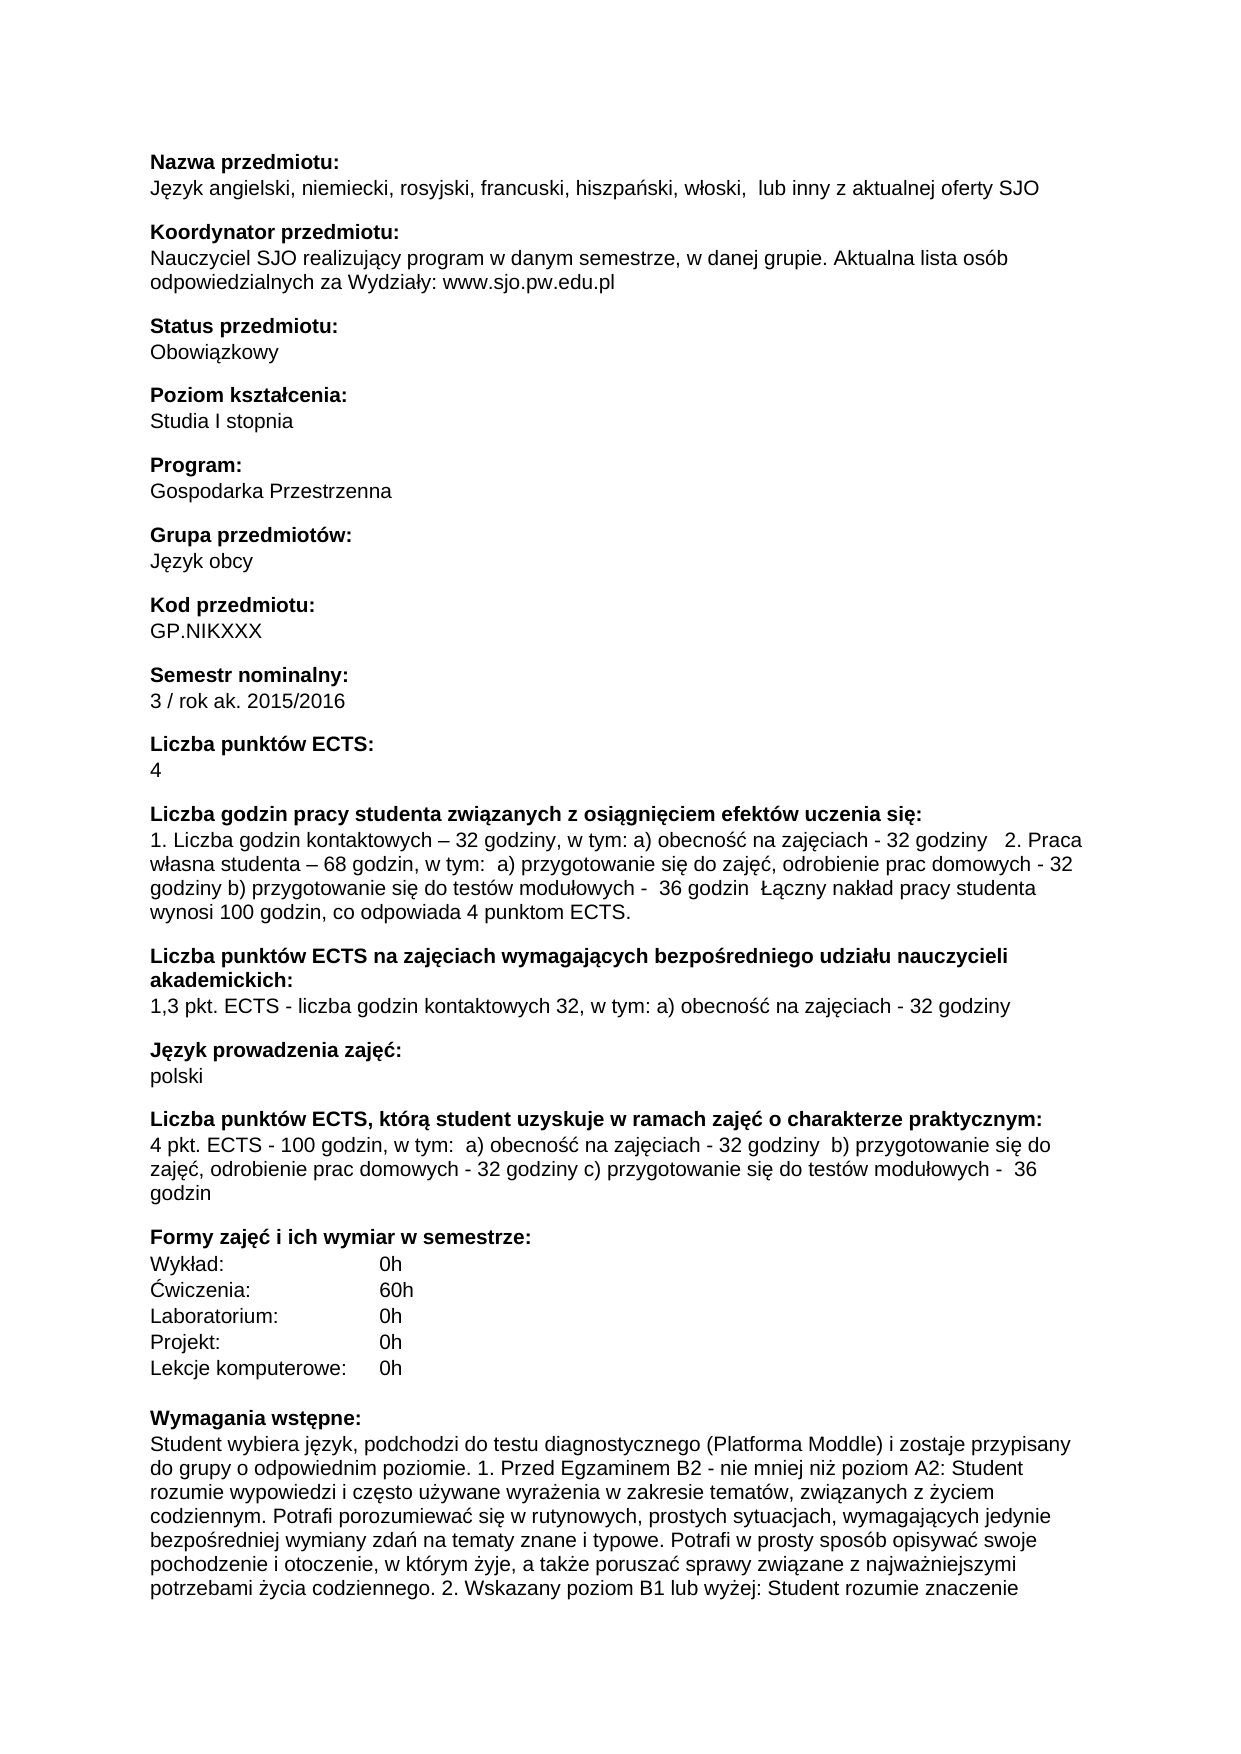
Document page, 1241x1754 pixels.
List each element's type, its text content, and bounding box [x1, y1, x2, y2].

text 1. Liczba godzin kontaktowych – 32 godziny, w tym: a) obecność na zajęciach - 32 godziny 2. Praca własna studenta – 68 godzin, w tym: a) przygotowanie się do zajęć, odrobienie prac domowych - 32 godziny b) przygotowanie się do testów modułowych - 36 godzin Łączny nakład pracy studenta wynosi 100 godzin, co odpowiada 4 punktom ECTS. [150, 828, 1090, 924]
text Język angielski, niemiecki, rosyjski, francuski, hiszpański, włoski, lub inny z aktualnej oferty SJO [150, 176, 1090, 200]
text 4 [150, 758, 1090, 782]
table_header 0h [369, 1252, 597, 1276]
text Studia I stopnia [150, 409, 1090, 433]
table_cell Ćwiczenia: [140, 1278, 367, 1302]
text GP.NIKXXX [150, 619, 1090, 643]
text 4 pkt. ECTS - 100 godzin, w tym: a) obecność na zajęciach - 32 godziny b) przygotowanie się do zajęć, odrobienie prac domowych - 32 godziny c) przygotowanie się do testów modułowych - 36 godzin [150, 1133, 1090, 1205]
text Nauczyciel SJO realizujący program w danym semestrze, w danej grupie. Aktualna lista osób odpowiedzialnych za Wydziały: www.sjo.pw.edu.pl [150, 246, 1090, 294]
text Liczba punktów ECTS, którą student uzyskuje w ramach zajęć o charakterze praktycznym: [150, 1107, 1090, 1131]
table_cell 0h [369, 1328, 597, 1354]
text Status przedmiotu: [150, 313, 1090, 337]
text Formy zajęć i ich wymiar w semestrze: [150, 1225, 1090, 1249]
text Grupa przedmiotów: [150, 523, 1090, 547]
text Koordynator przedmiotu: [150, 220, 1090, 244]
table_cell 60h [369, 1276, 597, 1302]
text Poziom kształcenia: [150, 383, 1090, 407]
text Nazwa przedmiotu: [150, 150, 1090, 174]
table_cell Lekcje komputerowe: [140, 1356, 367, 1380]
text Obowiązkowy [150, 339, 1090, 363]
text Gospodarka Przestrzenna [150, 479, 1090, 503]
text 3 / rok ak. 2015/2016 [150, 688, 1090, 712]
table_cell 0h [369, 1354, 597, 1380]
table_cell 0h [369, 1302, 597, 1328]
text Kod przedmiotu: [150, 593, 1090, 617]
text Liczba punktów ECTS na zajęciach wymagających bezpośredniego udziału nauczycieli akademickich: [150, 944, 1090, 992]
table_cell Laboratorium: [140, 1304, 367, 1328]
text Liczba punktów ECTS: [150, 732, 1090, 756]
text Program: [150, 453, 1090, 477]
table_header Wykład: [140, 1252, 367, 1276]
text Liczba godzin pracy studenta związanych z osiągnięciem efektów uczenia się: [150, 802, 1090, 826]
text Semestr nominalny: [150, 662, 1090, 686]
text polski [150, 1063, 1090, 1087]
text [150, 1432, 1090, 1599]
text Wymagania wstępne: [150, 1406, 1090, 1430]
text 1,3 pkt. ECTS - liczba godzin kontaktowych 32, w tym: a) obecność na zajęciach - 32 godziny [150, 994, 1090, 1018]
text Język prowadzenia zajęć: [150, 1037, 1090, 1061]
table_cell Projekt: [140, 1330, 367, 1354]
text Język obcy [150, 549, 1090, 573]
